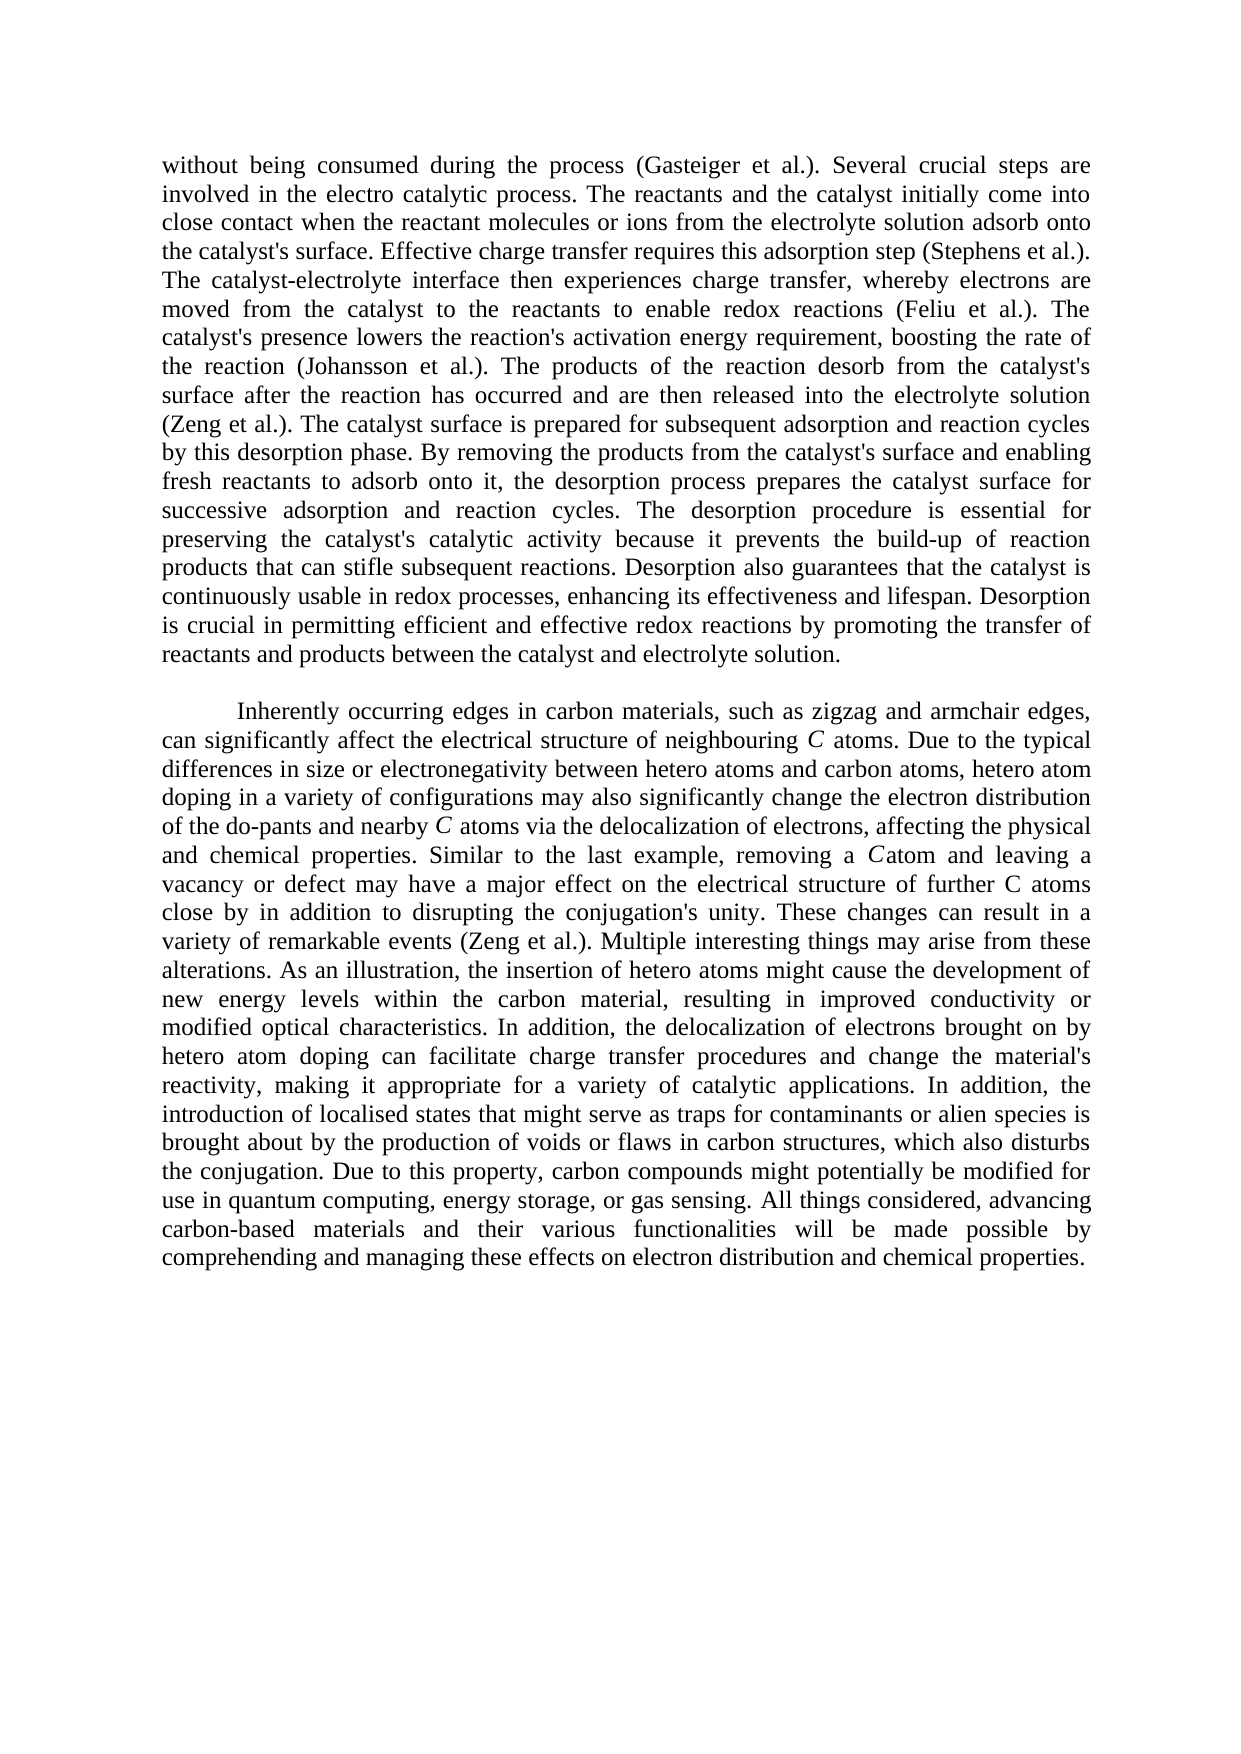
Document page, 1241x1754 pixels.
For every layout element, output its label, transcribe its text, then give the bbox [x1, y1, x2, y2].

text Inherently occurring edges in carbon materials, such as zigzag and armchair edges, can significantly affect the electrical structure of neighbouring atoms. Due to the typical differences in size or electronegativity between hetero atoms and carbon atoms, hetero atom doping in a variety of configurations may also significantly change the electron distribution of the do-pants and nearby atoms via the delocalization of electrons, affecting the physical and chemical properties. Similar to the last example, removing a atom and leaving a vacancy or defect may have a major effect on the electrical structure of further C atoms close by in addition to disrupting the conjugation's unity. These changes can result in a variety of remarkable events (Zeng et al.). Multiple interesting things may arise from these alterations. As an illustration, the insertion of hetero atoms might cause the development of new energy levels within the carbon material, resulting in improved conductivity or modified optical characteristics. In addition, the delocalization of electrons brought on by hetero atom doping can facilitate charge transfer procedures and change the material's reactivity, making it appropriate for a variety of catalytic applications. In addition, the introduction of localised states that might serve as traps for contaminants or alien species is brought about by the production of voids or flaws in carbon structures, which also disturbs the conjugation. Due to this property, carbon compounds might potentially be modified for use in quantum computing, energy storage, or gas sensing. All things considered, advancing carbon-based materials and their various functionalities will be made possible by comprehending and managing these effects on electron distribution and chemical properties. [162, 696, 1092, 1271]
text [162, 150, 1092, 667]
